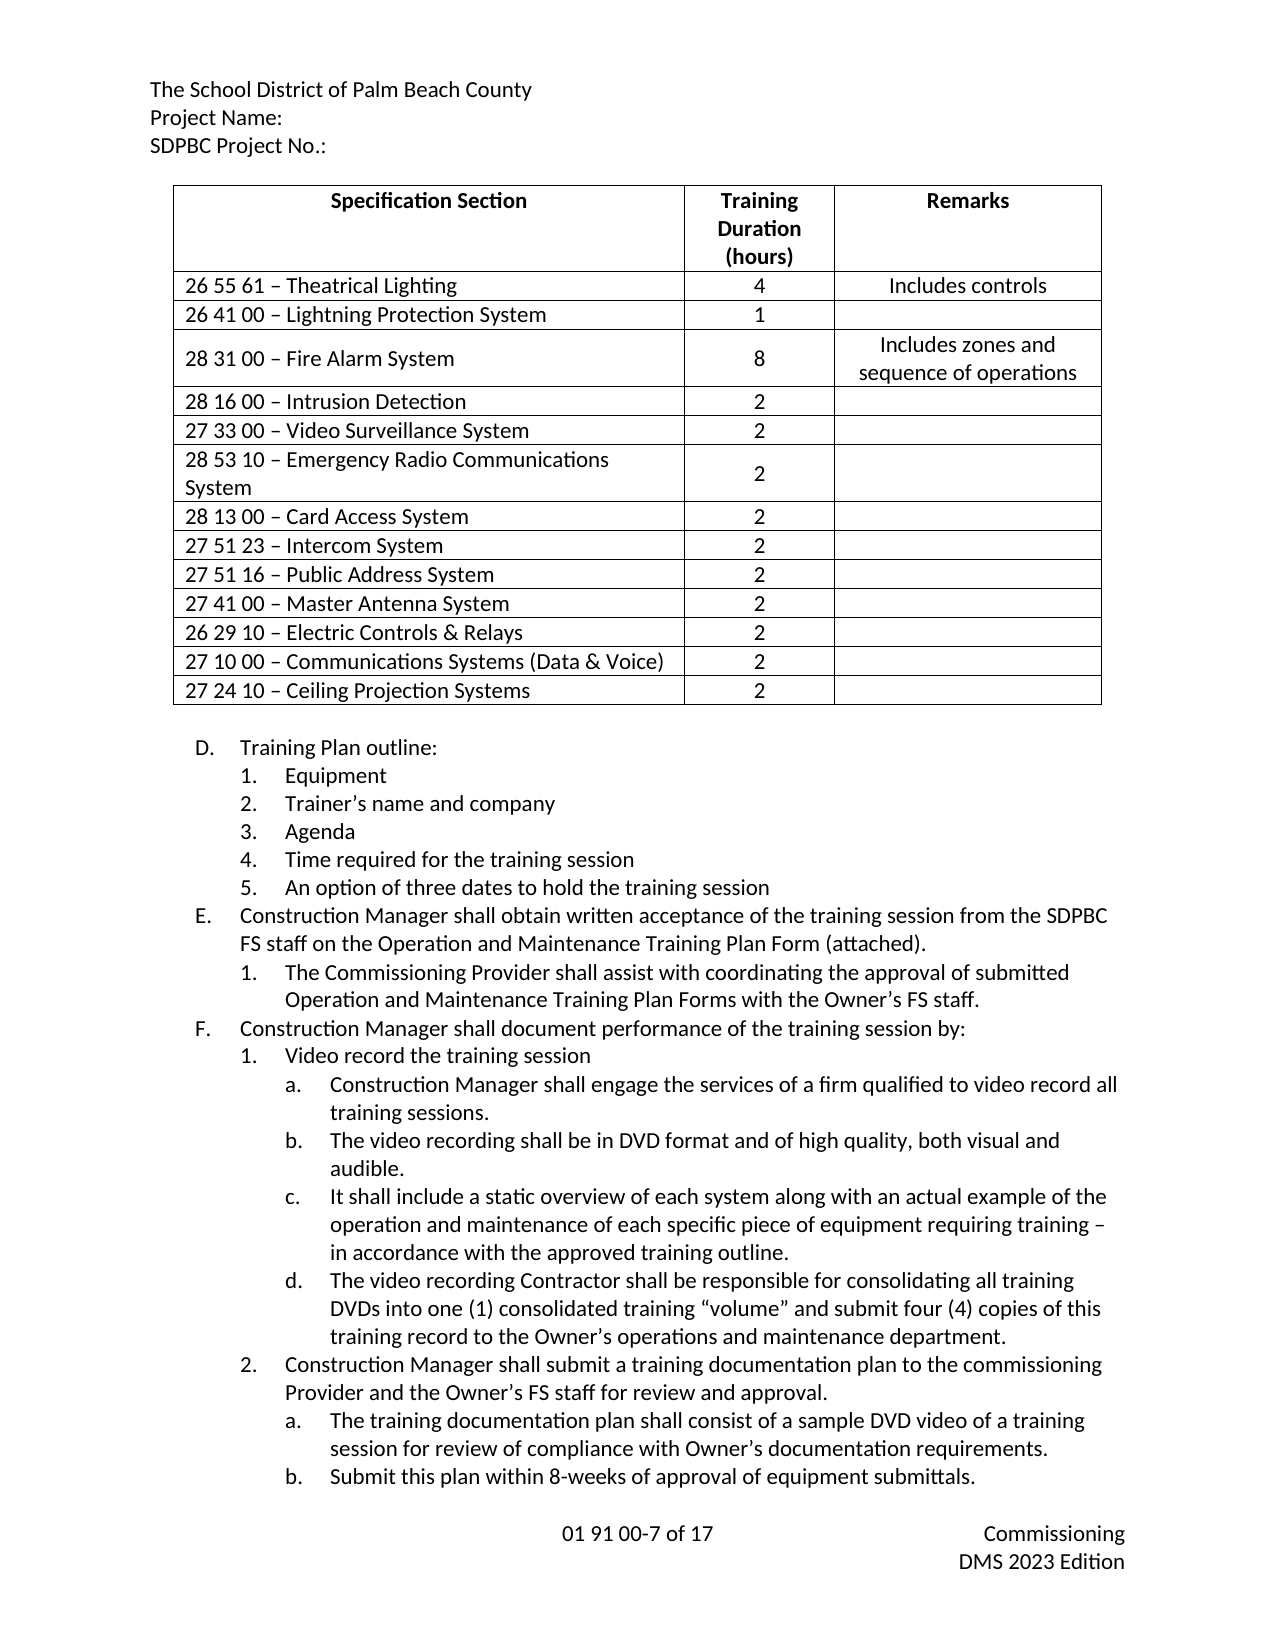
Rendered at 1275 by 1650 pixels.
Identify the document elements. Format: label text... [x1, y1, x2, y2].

table_cell 27 41 00 – Master Antenna System [174, 589, 684, 617]
table_cell 2 [685, 676, 834, 704]
table_cell 28 31 00 – Fire Alarm System [174, 330, 684, 386]
table_header Remarks [835, 186, 1101, 271]
table_cell 26 29 10 – Electric Controls & Relays [174, 618, 684, 646]
table_cell 27 51 23 – Intercom System [174, 531, 684, 559]
list Agenda [240, 817, 1125, 846]
list The video recording shall be in DVD format and of high quality, both visual and audible. [285, 1126, 1125, 1182]
list Construction Manager shall document performance of the training session by: [195, 1014, 1125, 1042]
table_cell 4 [685, 272, 834, 299]
table_cell 26 55 61 – Theatrical Lighting [174, 272, 684, 299]
list The video recording Contractor shall be responsible for consolidating all training DVDs into one (1) consolidated training “volume” and submit four (4) copies of this training record to the Owner’s operations and maintenance department. [285, 1266, 1125, 1350]
list It shall include a static overview of each system along with an actual example of the operation and maintenance of each specific piece of equipment requiring training – in accordance with the approved training outline. [285, 1182, 1125, 1266]
table_cell [835, 445, 1101, 501]
table_cell 2 [685, 560, 834, 588]
table_cell Includes controls [835, 272, 1101, 299]
list Plan outline: [195, 733, 1125, 761]
table_cell 2 [685, 589, 834, 617]
list Submit this plan within 8-weeks of approval of equipment submittals. [285, 1462, 1125, 1490]
table_cell [835, 502, 1101, 530]
table_cell [835, 301, 1101, 329]
table_cell 2 [685, 416, 834, 444]
table_cell 27 51 16 – Public Address System [174, 560, 684, 588]
table_cell [835, 618, 1101, 646]
table_cell 2 [685, 445, 834, 501]
table_header Training Duration (hours) [685, 186, 834, 271]
table_cell 27 24 10 – Ceiling Projection Systems [174, 676, 684, 704]
table_cell 1 [685, 301, 834, 329]
table_cell [835, 676, 1101, 704]
list An option of three dates to hold the training session [240, 873, 1125, 902]
table_cell 26 41 00 – Lightning Protection System [174, 301, 684, 329]
table_cell 2 [685, 647, 834, 675]
table_header Specification Section [174, 186, 684, 271]
list Construction Manager shall submit a training documentation plan to the commissioning Provider and the Owner’s FS staff for review and approval. [240, 1350, 1125, 1406]
table_cell 27 10 00 – Communications Systems (Data & Voice) [174, 647, 684, 675]
list Construction Manager shall obtain written acceptance of the training session from the SDPBC FS staff on the Operation and Maintenance Plan Form (attached). [195, 902, 1125, 958]
list The training documentation plan shall consist of a sample DVD video of a training session for review of compliance with Owner’s documentation requirements. [285, 1406, 1125, 1462]
table_cell 2 [685, 502, 834, 530]
table_cell [835, 531, 1101, 559]
list Equipment [240, 761, 1125, 789]
list Construction Manager shall engage the services of a firm qualified to video record all training sessions. [285, 1070, 1125, 1126]
table_cell 2 [685, 531, 834, 559]
table_cell Includes zones and sequence of operations [835, 330, 1101, 386]
table_cell 8 [685, 330, 834, 386]
list The Commissioning Provider shall assist with coordinating the approval of submitted Operation and Maintenance Plan Forms with the Owner’s FS staff. [240, 958, 1125, 1014]
table_cell [835, 387, 1101, 415]
table_cell [835, 416, 1101, 444]
table_cell [835, 647, 1101, 675]
table_cell [835, 589, 1101, 617]
list Video record the training session [240, 1042, 1125, 1070]
table_cell 2 [685, 387, 834, 415]
list Trainer’s name and company [240, 789, 1125, 817]
table_cell 28 53 10 – Emergency Radio Communications System [174, 445, 684, 501]
table_cell 27 33 00 – Video Surveillance System [174, 416, 684, 444]
table_cell [835, 560, 1101, 588]
list Time required for the training session [240, 846, 1125, 873]
table_cell 28 13 00 – Card Access System [174, 502, 684, 530]
table_cell 2 [685, 618, 834, 646]
table_cell 28 16 00 – Intrusion Detection [174, 387, 684, 415]
